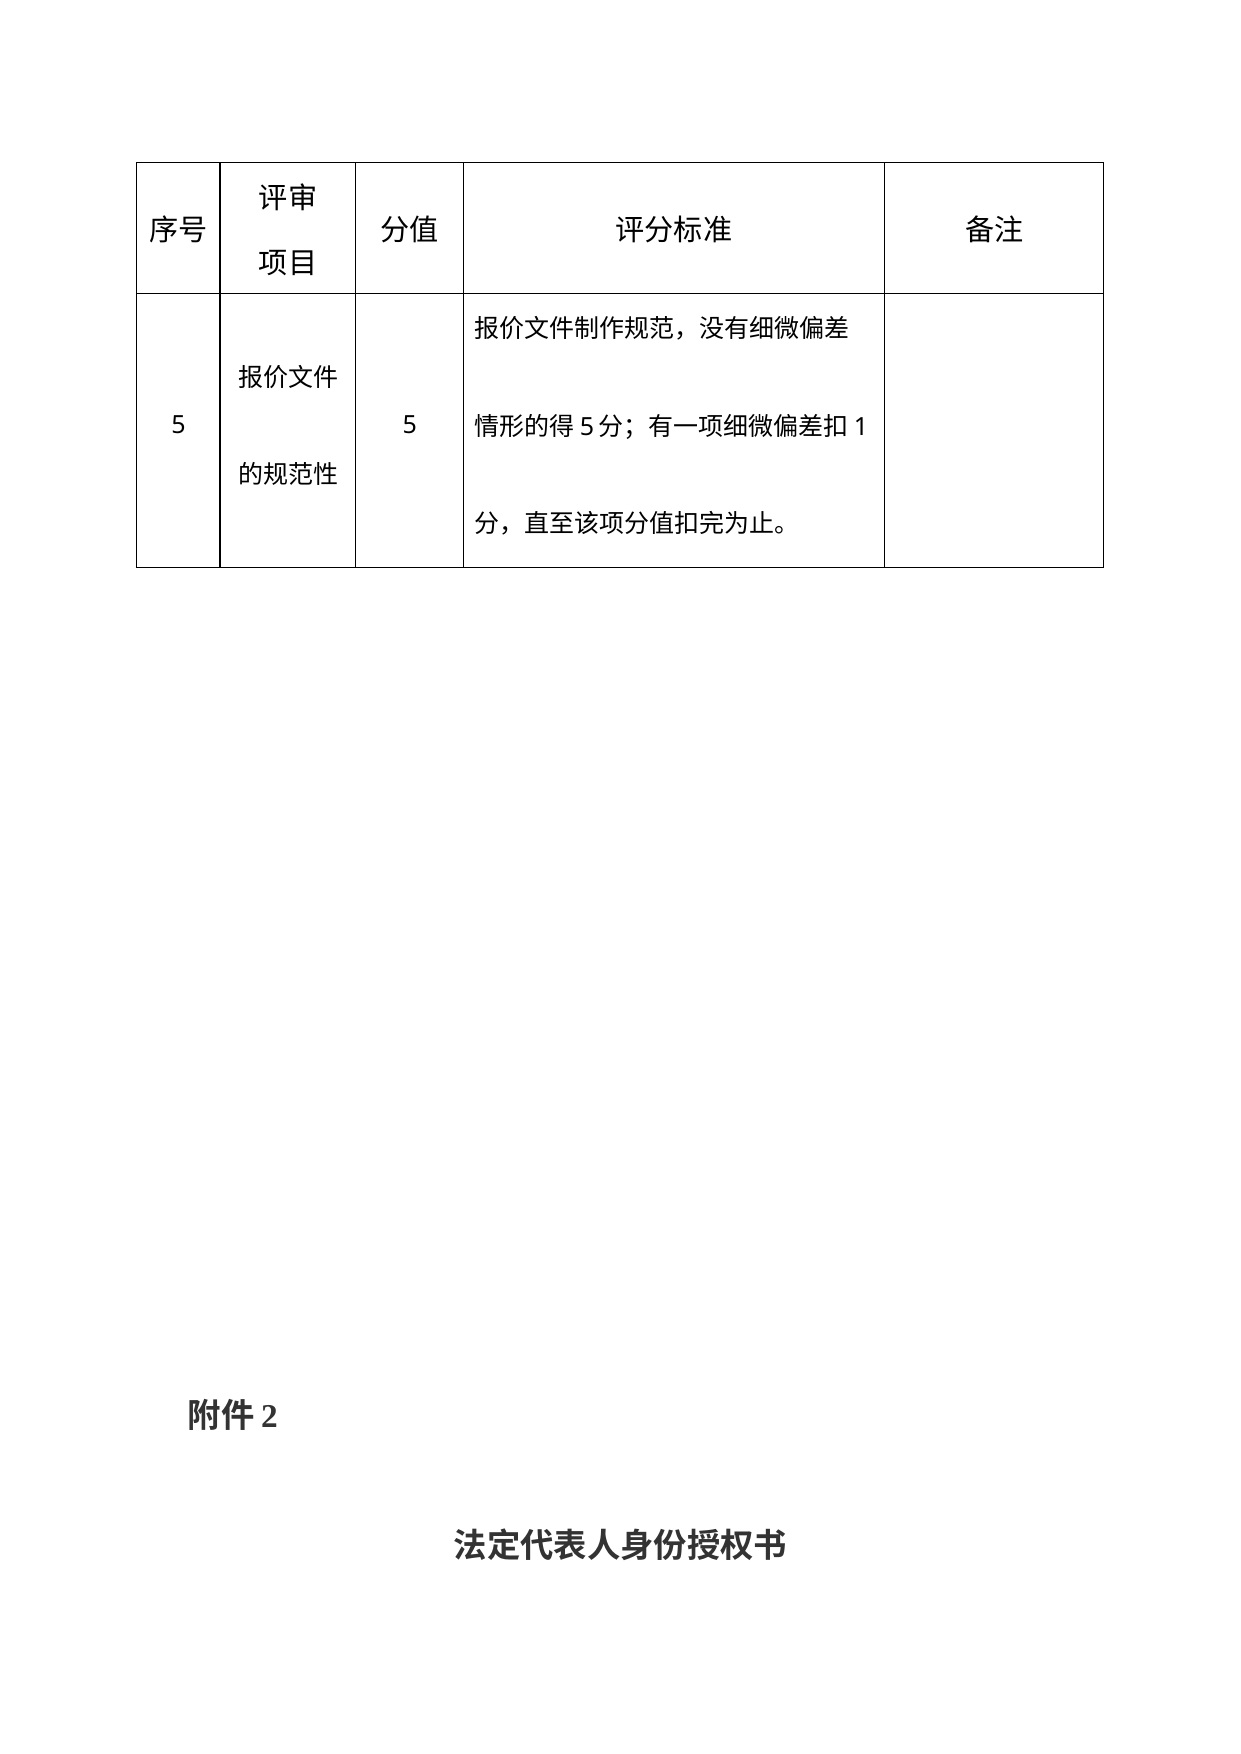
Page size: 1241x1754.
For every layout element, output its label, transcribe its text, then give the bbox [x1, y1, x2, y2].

text 法定代表人身份授权书 [187, 1510, 1053, 1575]
table_cell 报价文件的规范性 [221, 294, 355, 567]
table_header 评审 项目 [221, 163, 355, 293]
table_header 序号 [137, 163, 219, 293]
table_header 备注 [885, 163, 1103, 293]
table_cell 5 [356, 294, 463, 567]
text 附件2 [187, 1380, 1053, 1445]
table_header 评分标准 [464, 163, 884, 293]
table_cell [885, 294, 1103, 567]
table_cell 5 [137, 294, 219, 567]
table_header 分值 [356, 163, 463, 293]
table_cell 报价文件制作规范，没有细微偏差情形的得5分；有一项细微偏差扣1分，直至该项分值扣完为止。 [464, 294, 884, 567]
